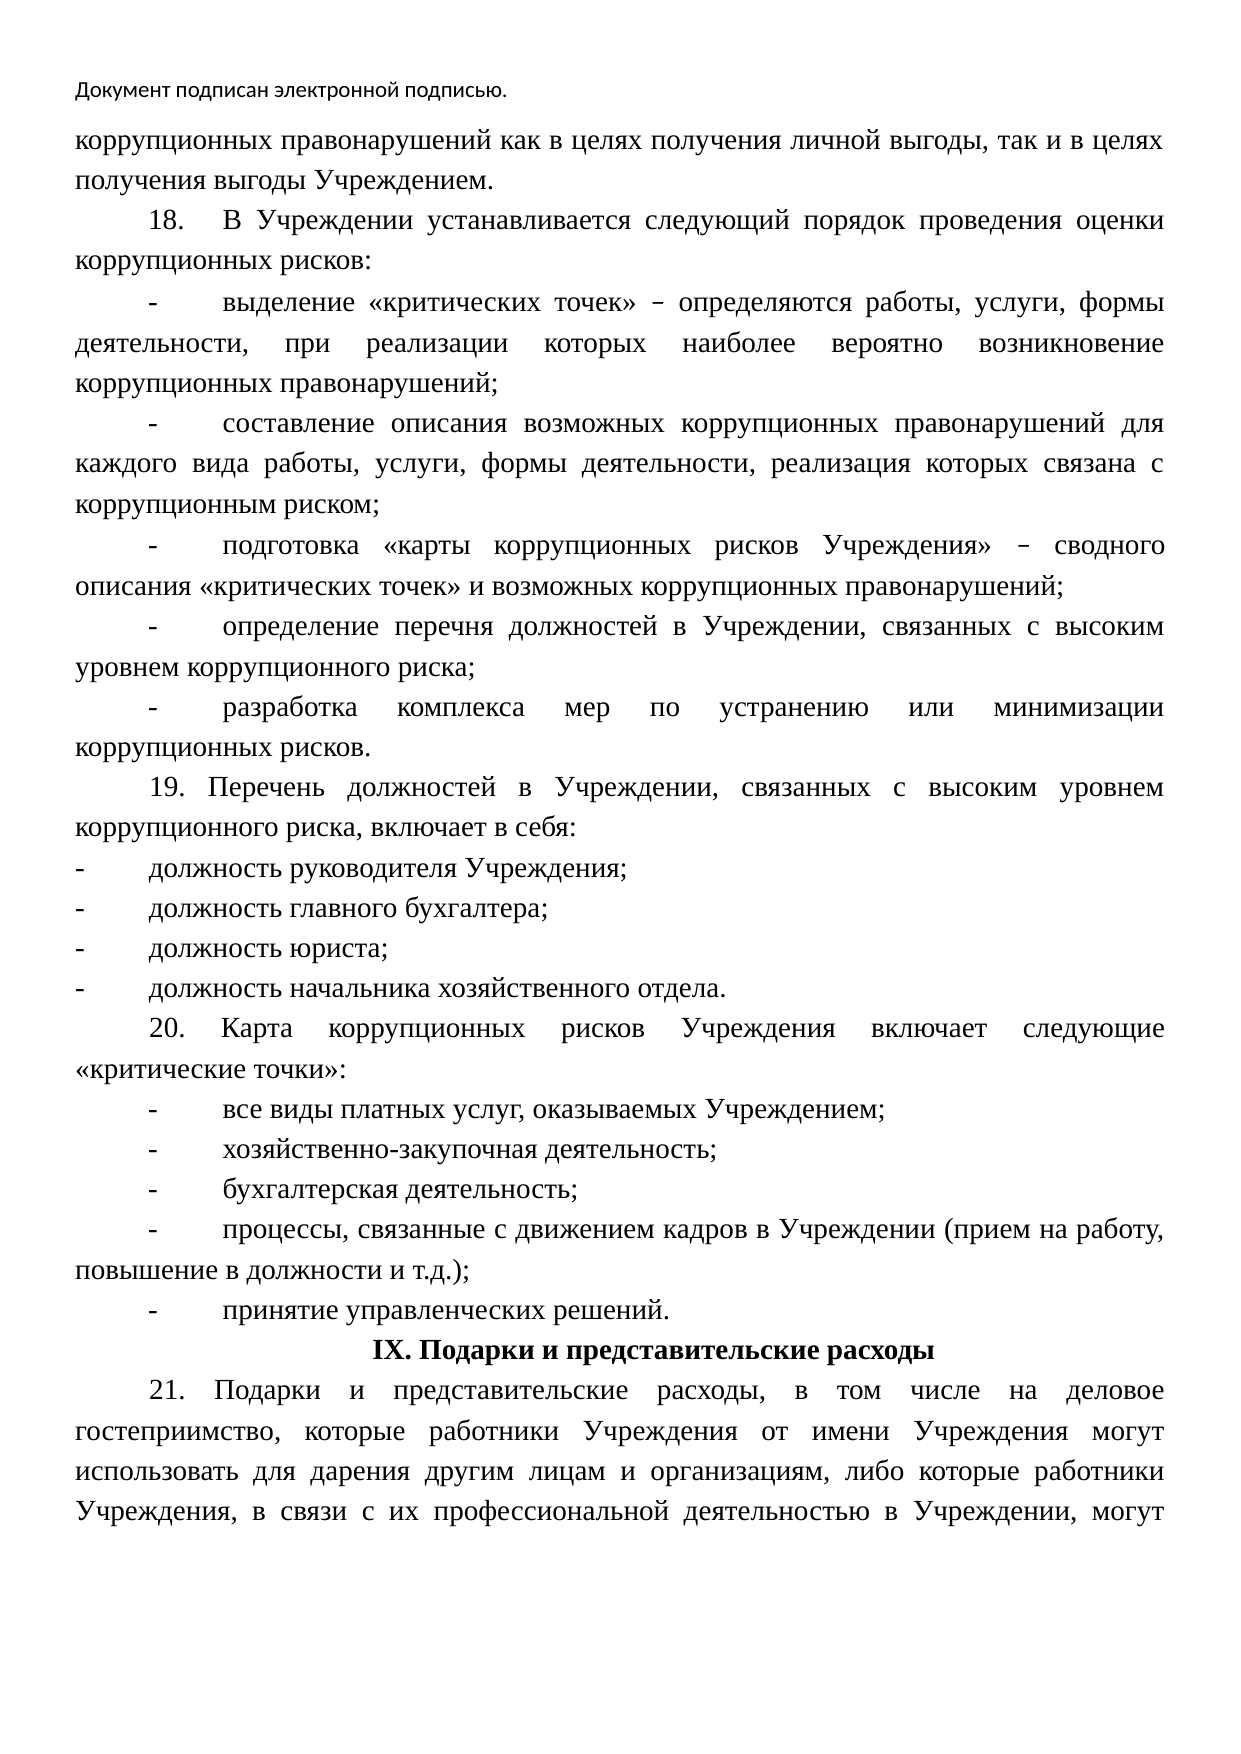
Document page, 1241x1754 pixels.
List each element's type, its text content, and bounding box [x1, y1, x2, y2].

list все виды платных услуг, оказываемых Учреждением; [75, 1091, 1165, 1124]
list хозяйственно-закупочная деятельность; [75, 1131, 1165, 1165]
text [75, 1372, 1165, 1527]
list составление описания возможных коррупционных правонарушений для каждого вида работы, услуги, формы деятельности, реализация которых связана с коррупционным риском; [75, 405, 1165, 519]
list процессы, связанные с движением кадров в Учреждении (прием на работу, повышение в должности и т.д.); [75, 1212, 1165, 1285]
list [75, 122, 1165, 196]
list принятие управленческих решений. [75, 1292, 1165, 1326]
list определение перечня должностей в Учреждении, связанных с высоким уровнем коррупционного риска; [75, 608, 1165, 682]
text IX. Подарки и представительские расходы [75, 1332, 1158, 1366]
list должность начальника хозяйственного отдела. [75, 970, 1165, 1004]
list подготовка «карты коррупционных рисков Учреждения» ‒ сводного описания «критических точек» и возможных коррупционных правонарушений; [75, 526, 1165, 602]
list разработка комплекса мер по устранению или минимизации коррупционных рисков. [75, 689, 1165, 763]
text 20. Карта коррупционных рисков Учреждения включает следующие «критические точки»: [75, 1011, 1165, 1084]
list выделение «критических точек» ‒ определяются работы, услуги, формы деятельности, при реализации которых наиболее вероятно возникновение коррупционных правонарушений; [75, 283, 1165, 399]
text 19. Перечень должностей в Учреждении, связанных с высоким уровнем коррупционного риска, включает в себя: [75, 769, 1165, 843]
list бухгалтерская деятельность; [75, 1171, 1165, 1205]
list должность руководителя Учреждения; [75, 850, 1165, 883]
list должность главного бухгалтера; [75, 890, 1165, 923]
list В Учреждении устанавливается следующий порядок проведения оценки коррупционных рисков: [75, 202, 1165, 276]
list должность юриста; [75, 930, 1165, 964]
